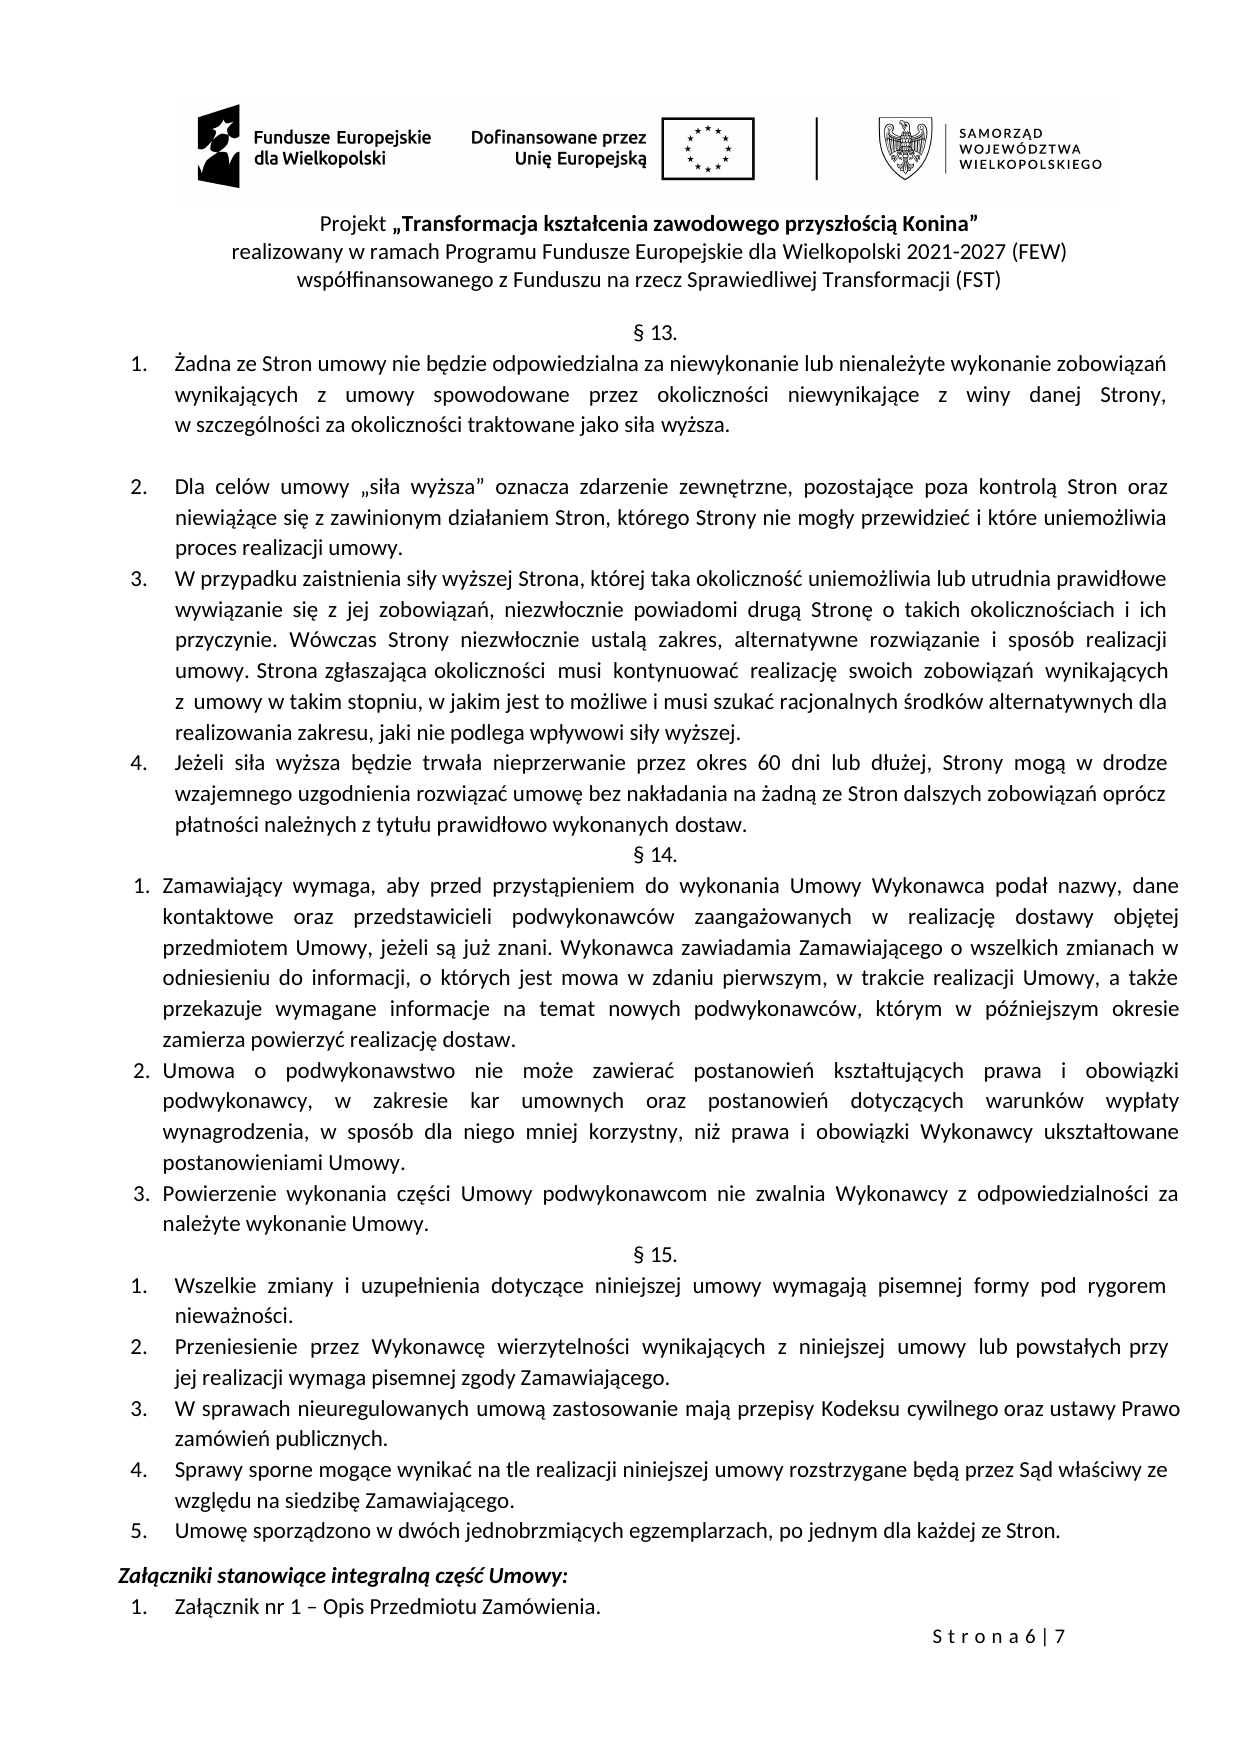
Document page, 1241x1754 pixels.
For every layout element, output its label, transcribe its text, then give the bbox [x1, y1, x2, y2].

list Powierzenie wykonania części Umowy podwykonawcom nie zwalnia Wykonawcy z odpowiedzialności za należyte wykonanie Umowy. [133, 1179, 1181, 1237]
text § 13. [130, 318, 1181, 346]
list Jeżeli siła wyższa będzie trwała nieprzerwanie przez okres 60 dni lub dłużej, Strony mogą w drodze wzajemnego uzgodnienia rozwiązać umowę bez nakładania na żadną ze Stron dalszych zobowiązań oprócz płatności należnych z tytułu prawidłowo wykonanych dostaw. [130, 748, 1168, 838]
list Przeniesienie przez Wykonawcę wierzytelności wynikających z niniejszej umowy lub powstałych przy jej realizacji wymaga pisemnej zgody Zamawiającego. [130, 1332, 1169, 1391]
list Zamawiający wymaga, aby przed przystąpieniem do wykonania Umowy Wykonawca podał nazwy, dane kontaktowe oraz przedstawicieli podwykonawców zaangażowanych w realizację dostawy objętej przedmiotem Umowy, jeżeli są już znani. Wykonawca zawiadamia Zamawiającego o wszelkich zmianach w odniesieniu do informacji, o których jest mowa w zdaniu pierwszym, w trakcie realizacji Umowy, a także przekazuje wymagane informacje na temat nowych podwykonawców, którym w późniejszym okresie zamierza powierzyć realizację dostaw. [133, 871, 1181, 1053]
list Umowa o podwykonawstwo nie może zawierać postanowień kształtujących prawa i obowiązki podwykonawcy, w zakresie kar umownych oraz postanowień dotyczących warunków wypłaty wynagrodzenia, w sposób dla niego mniej korzystny, niż prawa i obowiązki Wykonawcy ukształtowane postanowieniami Umowy. [133, 1056, 1181, 1176]
list Załącznik nr 1 – Opis Przedmiotu Zamówienia. [130, 1592, 1181, 1620]
list W sprawach nieuregulowanych umową zastosowanie mają przepisy Kodeksu cywilnego oraz ustawy Prawo zamówień publicznych. [130, 1394, 1181, 1452]
text § 14. [130, 841, 1181, 869]
list W przypadku zaistnienia siły wyższej Strona, której taka okoliczność uniemożliwia lub utrudnia prawidłowe wywiązanie się z jej zobowiązań, niezwłocznie powiadomi drugą Stronę o takich okolicznościach i ich przyczynie. Wówczas Strony niezwłocznie ustalą zakres, alternatywne rozwiązanie i sposób realizacji umowy. Strona zgłaszająca okoliczności musi kontynuować realizację swoich zobowiązań wynikających z umowy w takim stopniu, w jakim jest to możliwe i musi szukać racjonalnych środków alternatywnych dla realizowania zakresu, jaki nie podlega wpływowi siły wyższej. [130, 564, 1169, 746]
list Sprawy sporne mogące wynikać na tle realizacji niniejszej umowy rozstrzygane będą przez Sąd właściwy ze względu na siedzibę Zamawiającego. [130, 1455, 1168, 1514]
text Załączniki stanowiące integralną część Umowy: [118, 1561, 1181, 1589]
list Dla celów umowy „siła wyższa” oznacza zdarzenie zewnętrzne, pozostające poza kontrolą Stron oraz niewiążące się z zawinionym działaniem Stron, którego Strony nie mogły przewidzieć i które uniemożliwia proces realizacji umowy. [130, 472, 1169, 561]
list Wszelkie zmiany i uzupełnienia dotyczące niniejszej umowy wymagają pisemnej formy pod rygorem nieważności. [130, 1271, 1168, 1329]
list Żadna ze Stron umowy nie będzie odpowiedzialna za niewykonanie lub nienależyte wykonanie zobowiązań wynikających z umowy spowodowane przez okoliczności niewynikające z winy danej Strony, w szczególności za okoliczności traktowane jako siła wyższa. [130, 349, 1169, 438]
list Umowę sporządzono w dwóch jednobrzmiących egzemplarzach, po jednym dla każdej ze Stron. [130, 1517, 1181, 1545]
text § 15. [130, 1240, 1181, 1268]
